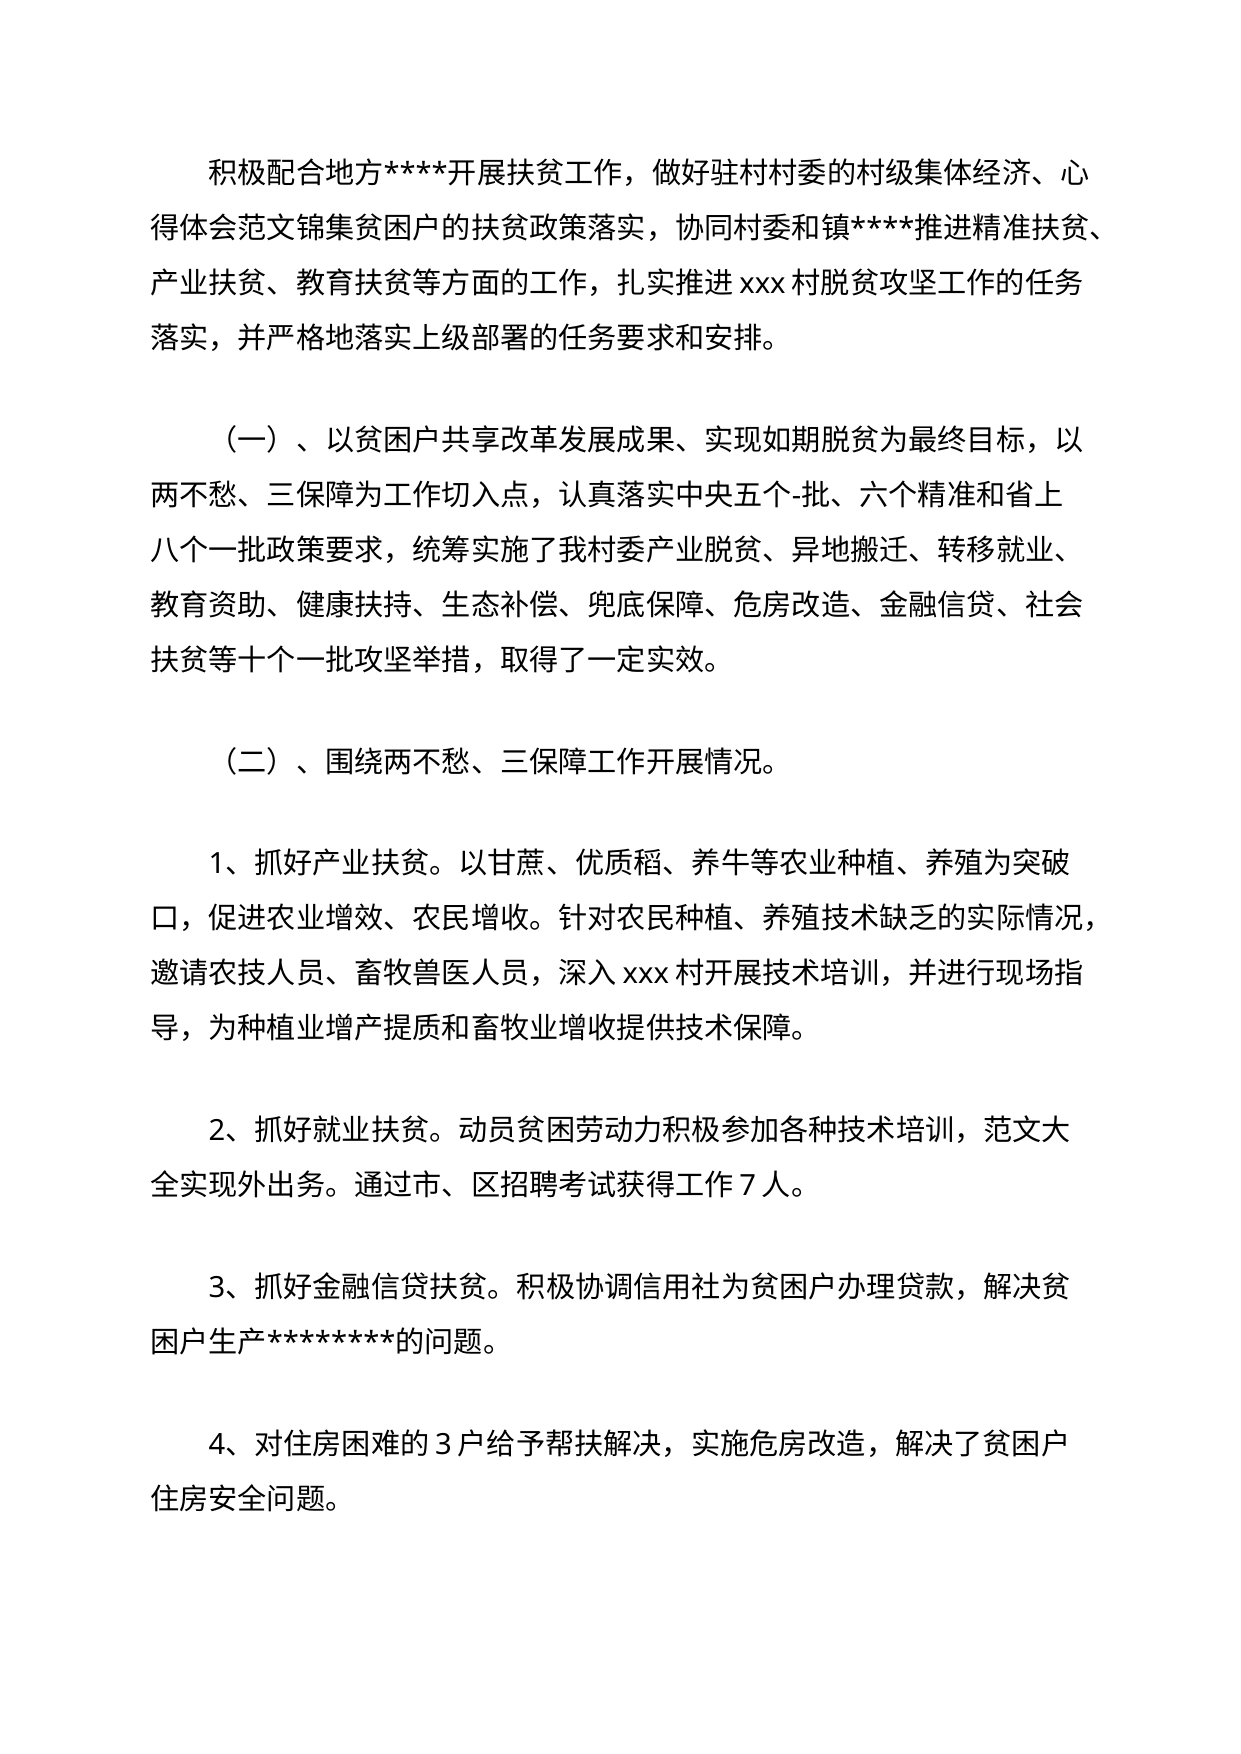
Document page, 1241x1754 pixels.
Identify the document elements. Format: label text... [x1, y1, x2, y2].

text 3、抓好金融信贷扶贫。积极协调信用社为贫困户办理贷款，解决贫困户生产********的问题。 [150, 1264, 1090, 1361]
text 4、对住房困难的3户给予帮扶解决，实施危房改造，解决了贫困户住房安全问题。 [150, 1421, 1090, 1518]
text 1、抓好产业扶贫。以甘蔗、优质稻、养牛等农业种植、养殖为突破口，促进农业增效、农民增收。针对农民种植、养殖技术缺乏的实际情况，邀请农技人员、畜牧兽医人员，深入xxx村开展技术培训，并进行现场指导，为种植业增产提质和畜牧业增收提供技术保障。 [150, 840, 1090, 1047]
text （一）、以贫困户共享改革发展成果、实现如期脱贫为最终目标，以两不愁、三保障为工作切入点，认真落实中央五个-批、六个精准和省上八个一批政策要求，统筹实施了我村委产业脱贫、异地搬迁、转移就业、教育资助、健康扶持、生态补偿、兜底保障、危房改造、金融信贷、社会扶贫等十个一批攻坚举措，取得了一定实效。 [150, 417, 1090, 679]
text 2、抓好就业扶贫。动员贫困劳动力积极参加各种技术培训，范文大全实现外出务。通过市、区招聘考试获得工作7人。 [150, 1107, 1090, 1204]
text 积极配合地方****开展扶贫工作，做好驻村村委的村级集体经济、心得体会范文锦集贫困户的扶贫政策落实，协同村委和镇****推进精准扶贫、产业扶贫、教育扶贫等方面的工作，扎实推进xxx村脱贫攻坚工作的任务落实，并严格地落实上级部署的任务要求和安排。 [150, 150, 1090, 357]
text （二）、围绕两不愁、三保障工作开展情况。 [150, 738, 1090, 781]
